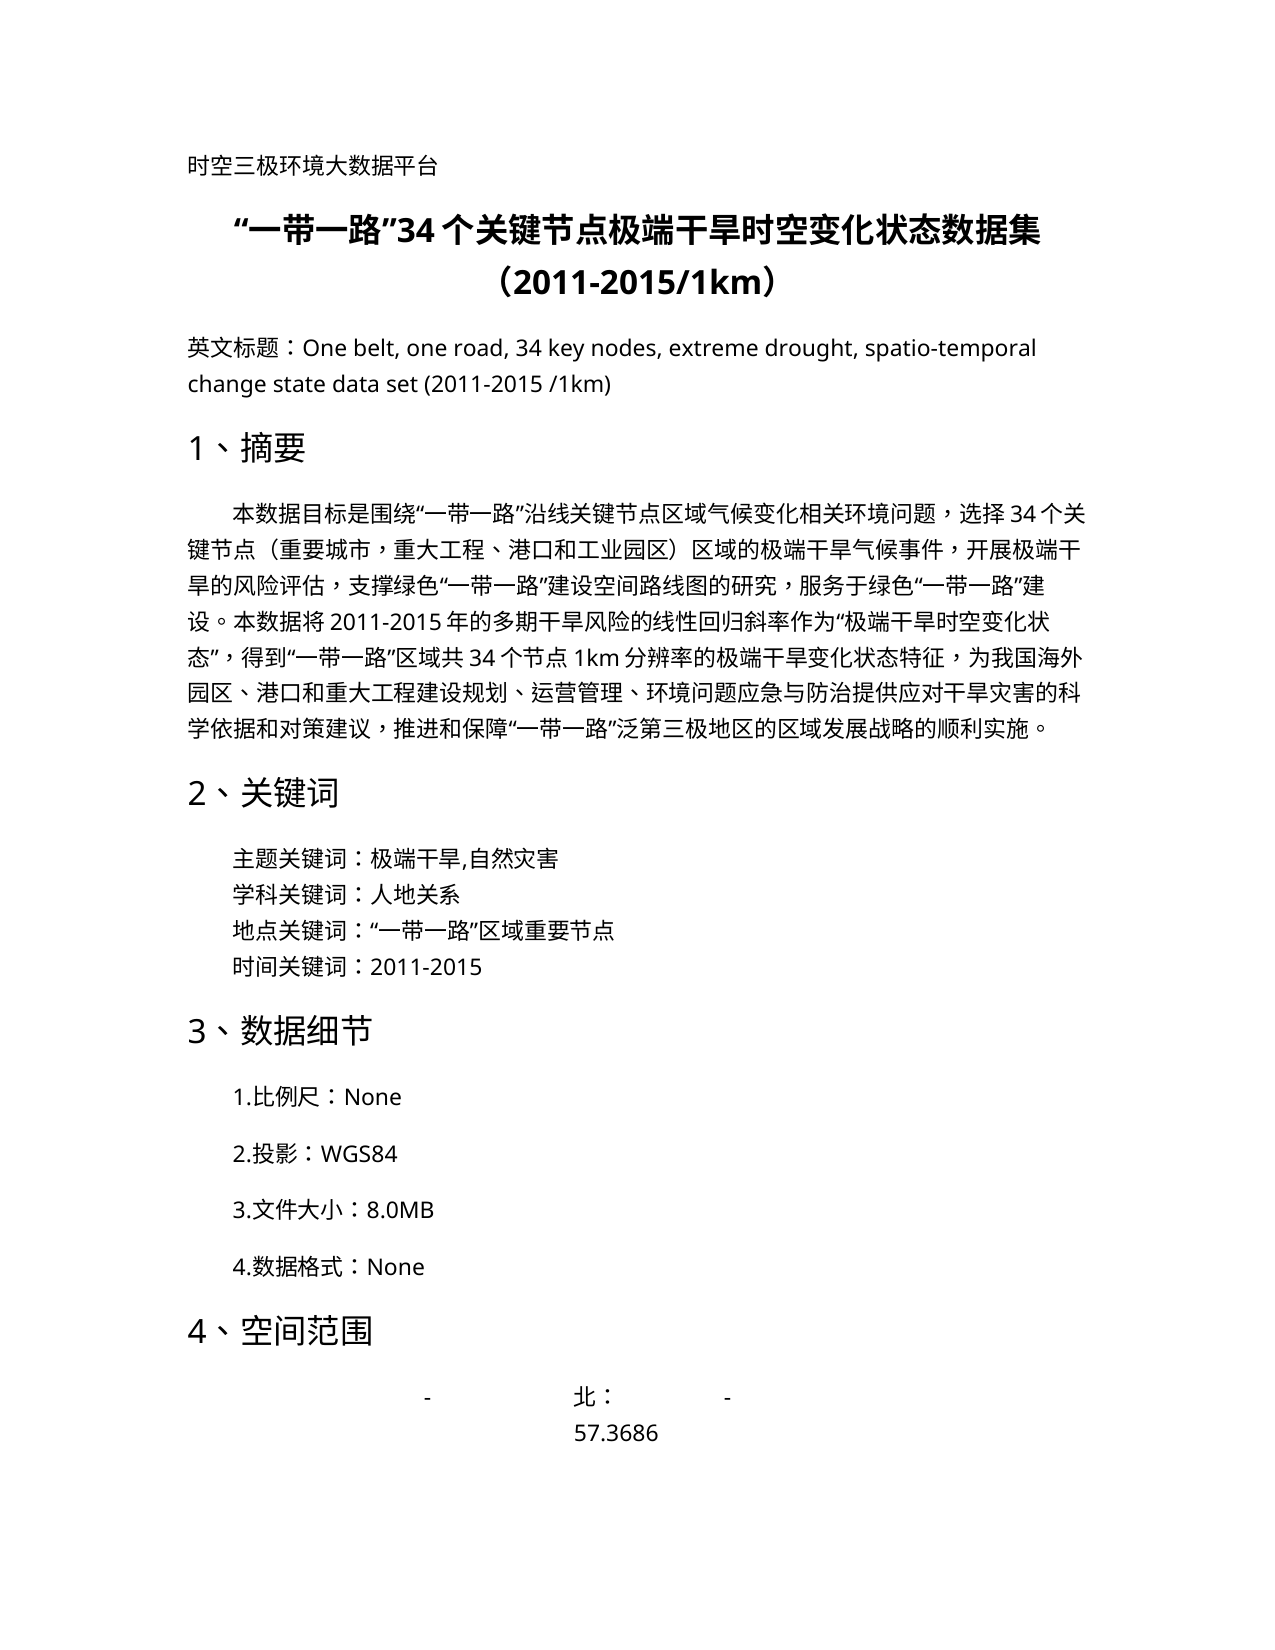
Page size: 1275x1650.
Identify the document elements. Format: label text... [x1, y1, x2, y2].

table_header - [413, 1381, 562, 1473]
text 1、摘要 [187, 425, 1087, 470]
text 2、关键词 [187, 770, 1087, 816]
text 3.文件大小：8.0MB [232, 1194, 1087, 1226]
text 本数据目标是围绕“一带一路”沿线关键节点区域气候变化相关环境问题，选择34个关键节点（重要城市，重大工程、港口和工业园区）区域的极端干旱气候事件，开展极端干旱的风险评估，支撑绿色“一带一路”建设空间路线图的研究，服务于绿色“一带一路”建设。本数据将2011-2015年的多期干旱风险的线性回归斜率作为“极端干旱时空变化状态”，得到“一带一路”区域共34个节点1km分辨率的极端干旱变化状态特征，为我国海外园区、港口和重大工程建设规划、运营管理、环境问题应急与防治提供应对干旱灾害的科学依据和对策建议，推进和保障“一带一路”泛第三极地区的区域发展战略的顺利实施。 [187, 498, 1087, 744]
text 3、数据细节 [187, 1008, 1087, 1053]
table_header 北：57.3686 [563, 1381, 712, 1473]
text 2.投影：WGS84 [232, 1137, 1087, 1169]
text 时空三极环境大数据平台 [187, 150, 1087, 181]
text 英文标题：One belt, one road, 34 key nodes, extreme drought, spatio-temporal change state data set (2011-2015 /1km) [187, 332, 1087, 399]
table_header - [713, 1381, 862, 1473]
text “一带一路”34个关键节点极端干旱时空变化状态数据集（2011-2015/1km） [187, 207, 1087, 304]
text 主题关键词：极端干旱,自然灾害 学科关键词：人地关系 地点关键词：“一带一路”区域重要节点 时间关键词：2011-2015 [232, 843, 1087, 982]
text 1.比例尺：None [232, 1081, 1087, 1112]
text 4、空间范围 [187, 1308, 1087, 1353]
text 4.数据格式：None [232, 1251, 1087, 1282]
